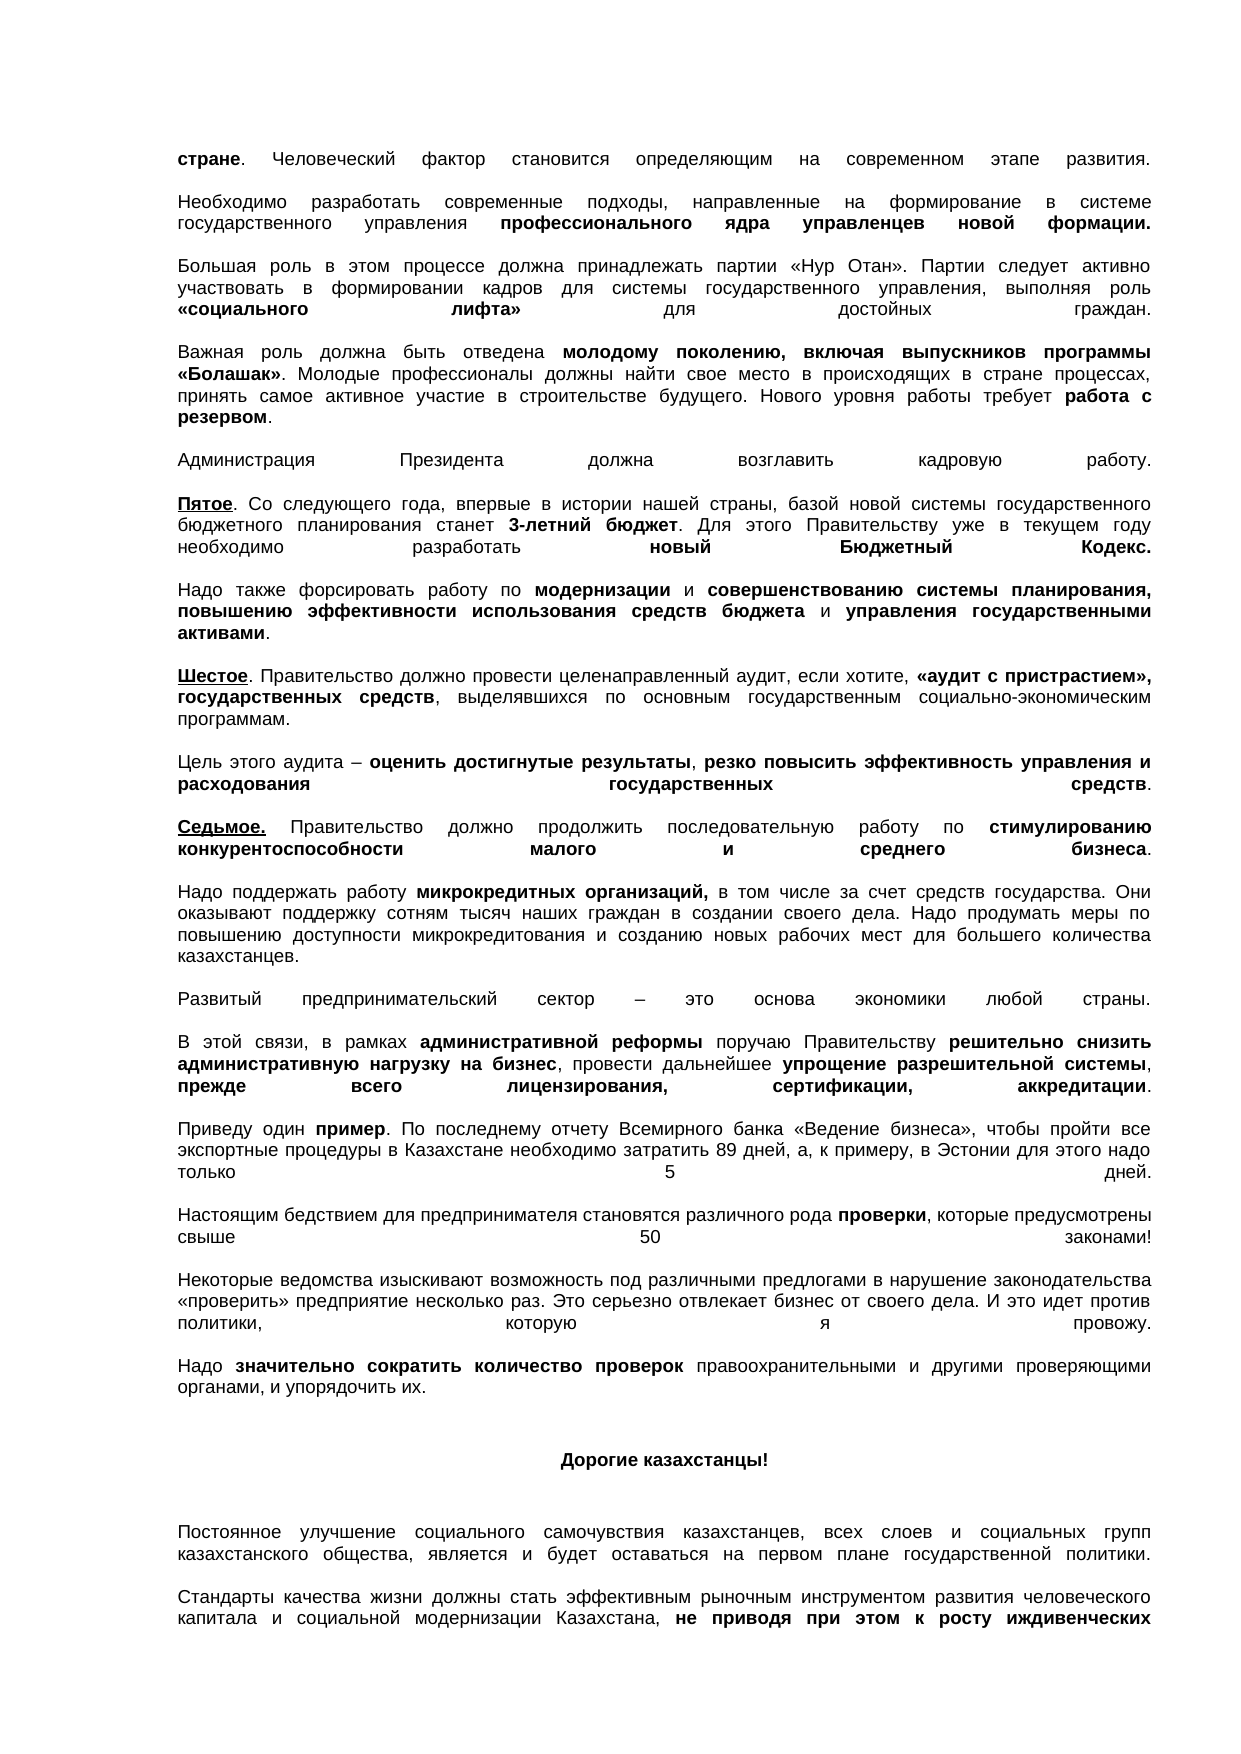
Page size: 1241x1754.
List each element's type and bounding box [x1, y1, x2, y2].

table_header [177, 118, 1152, 1629]
